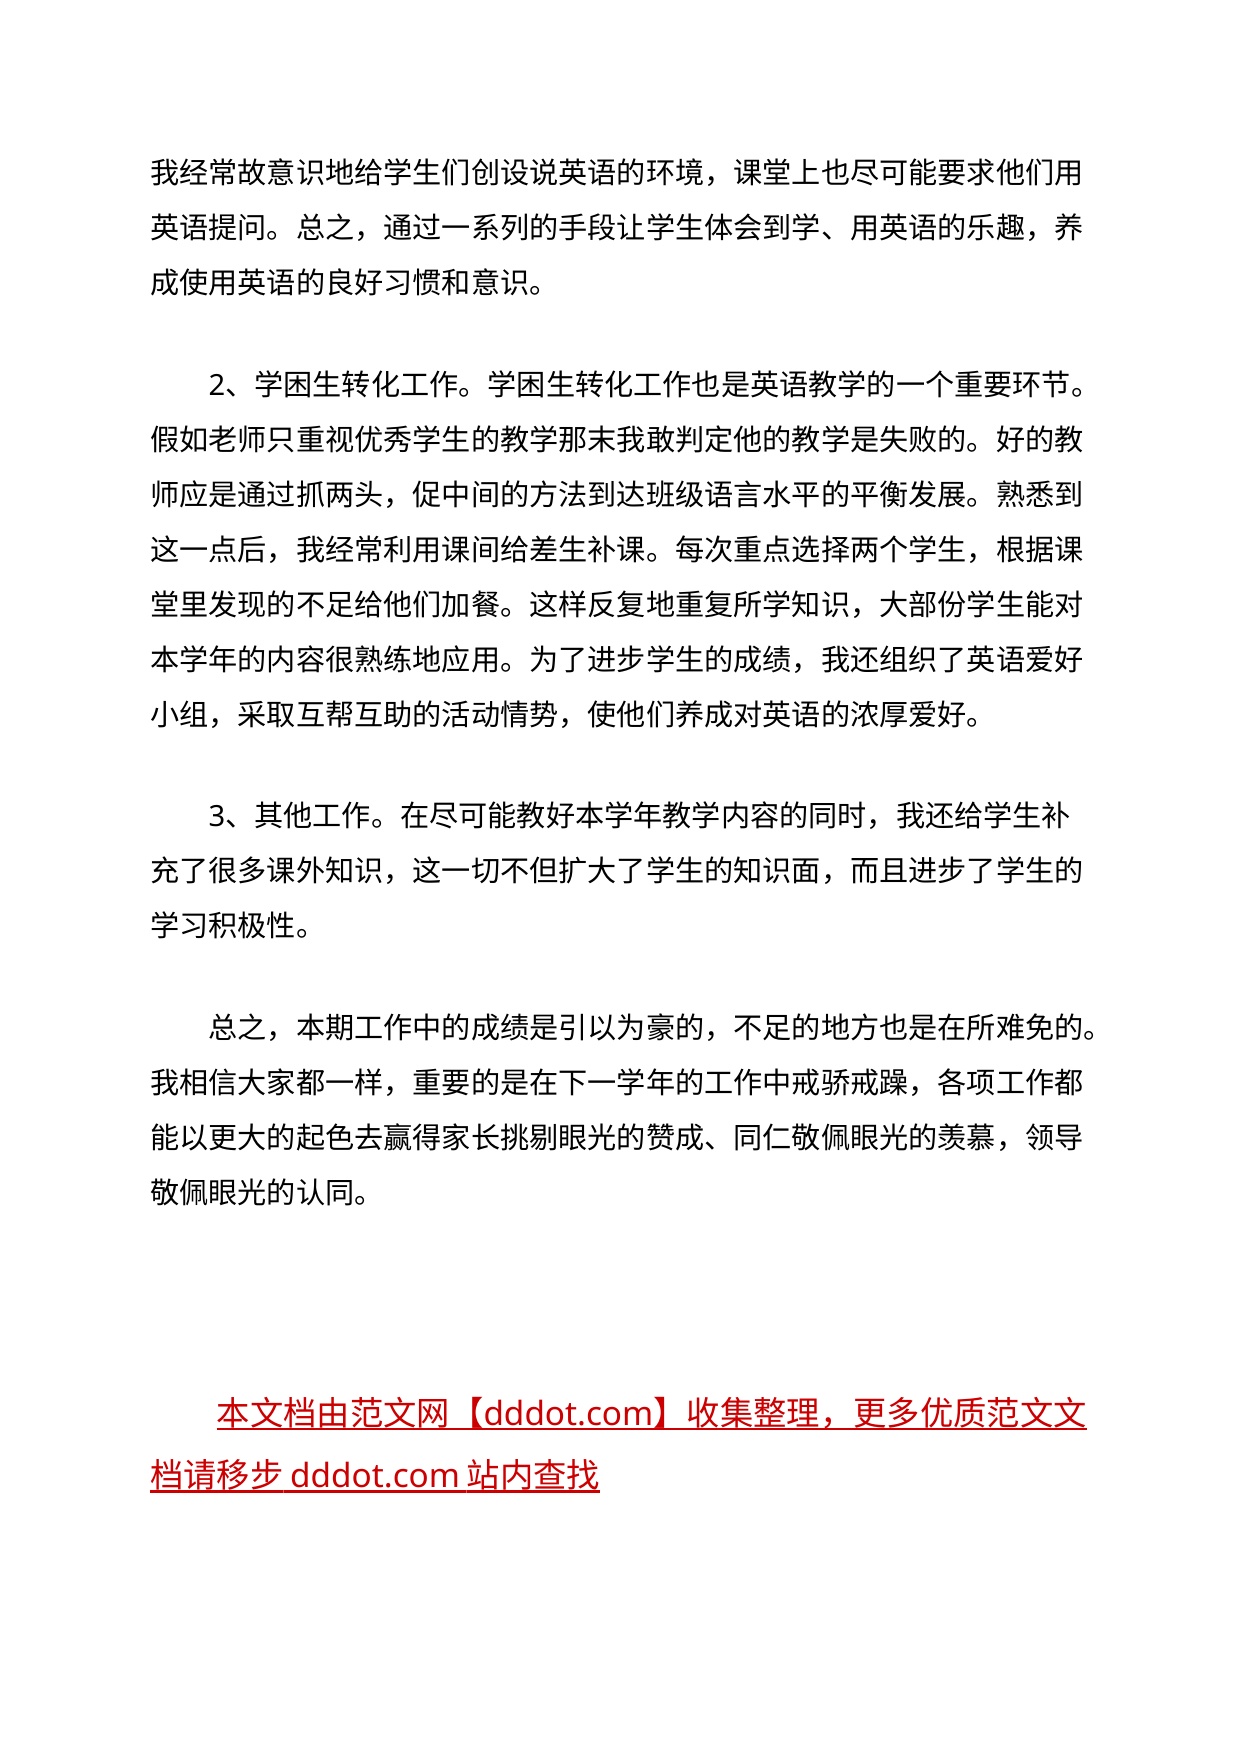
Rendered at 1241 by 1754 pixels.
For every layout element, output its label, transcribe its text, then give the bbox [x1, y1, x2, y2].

text 总之，本期工作中的成绩是引以为豪的，不足的地方也是在所难免的。我相信大家都一样，重要的是在下一学年的工作中戒骄戒躁，各项工作都能以更大的起色去赢得家长挑剔眼光的赞成、同仁敬佩眼光的羡慕，领导敬佩眼光的认同。 [150, 1004, 1090, 1211]
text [150, 150, 1090, 302]
text 本文档由范文网【dddot.com】收集整理，更多优质范文文档请移步dddot.com站内查找 [150, 1386, 1090, 1498]
text 2、学困生转化工作。学困生转化工作也是英语教学的一个重要环节。假如老师只重视优秀学生的教学那末我敢判定他的教学是失败的。好的教师应是通过抓两头，促中间的方法到达班级语言水平的平衡发展。熟悉到这一点后，我经常利用课间给差生补课。每次重点选择两个学生，根据课堂里发现的不足给他们加餐。这样反复地重复所学知识，大部份学生能对本学年的内容很熟练地应用。为了进步学生的成绩，我还组织了英语爱好小组，采取互帮互助的活动情势，使他们养成对英语的浓厚爱好。 [150, 362, 1090, 733]
text 3、其他工作。在尽可能教好本学年教学内容的同时，我还给学生补充了很多课外知识，这一切不但扩大了学生的知识面，而且进步了学生的学习积极性。 [150, 793, 1090, 945]
